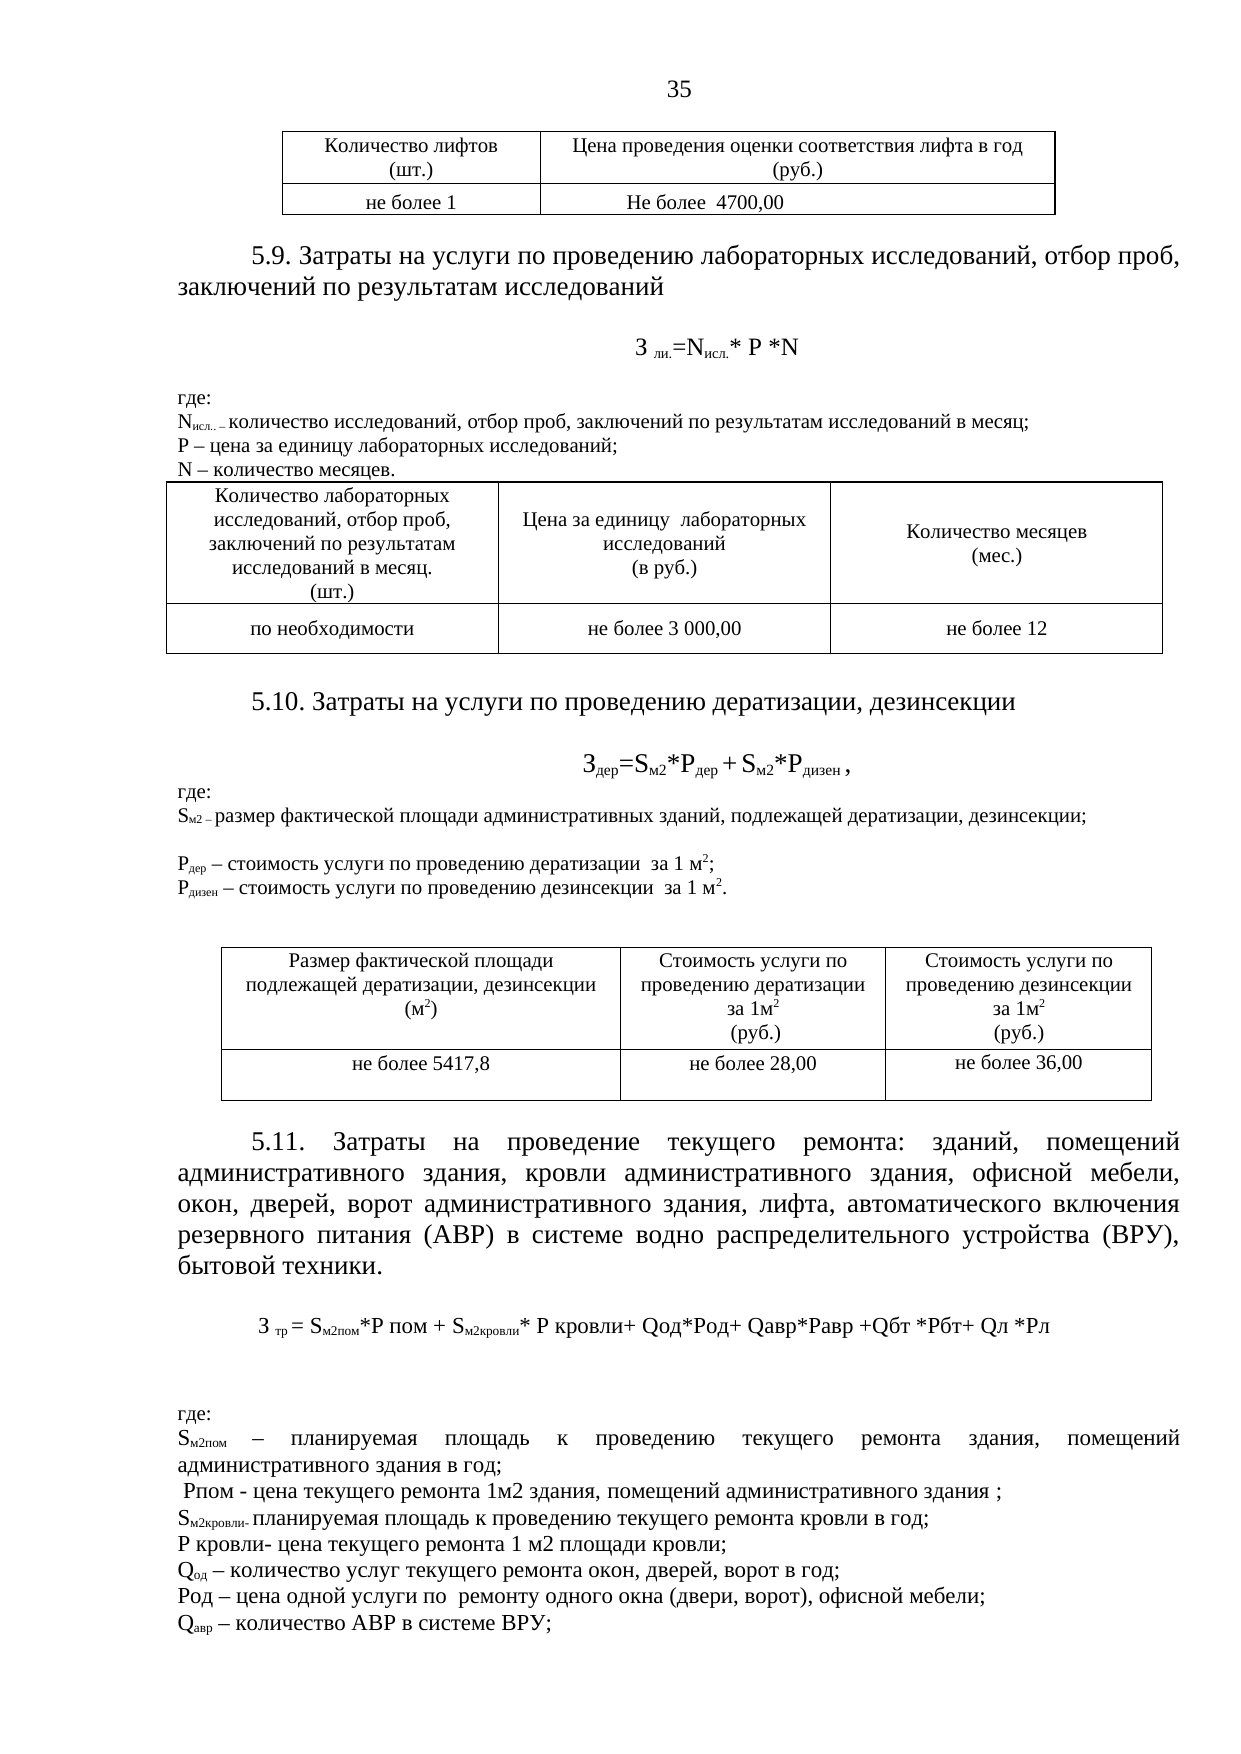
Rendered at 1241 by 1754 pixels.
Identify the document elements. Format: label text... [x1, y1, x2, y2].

text Sм2кровли- планируемая площадь к проведению текущего ремонта кровли в год; [177, 1503, 1181, 1530]
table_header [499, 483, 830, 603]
text Qавр – количество АВР в системе ВРУ; [177, 1609, 1181, 1635]
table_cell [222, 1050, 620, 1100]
list З ли.=Nисл.* P *N [252, 332, 1181, 361]
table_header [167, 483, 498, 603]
text где: [177, 778, 1181, 803]
text 5.9. Затраты на услуги по проведению лабораторных исследований, отбор проб, заключений по результатам исследований [177, 239, 1181, 301]
text Pод – цена одной услуги по ремонту одного окна (двери, ворот), офисной мебели; [177, 1583, 1181, 1609]
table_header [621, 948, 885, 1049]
text Pдер – стоимость услуги по проведению дератизации за 1 м2; [177, 851, 1181, 875]
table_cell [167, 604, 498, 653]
text Sм2 – размер фактической площади административных зданий, подлежащей дератизации, дезинсекции; [177, 803, 1181, 827]
text 5.11. Затраты на проведение текущего ремонта: зданий, помещений административного здания, кровли административного здания, офисной мебели, окон, дверей, ворот административного здания, лифта, автоматического включения резервного питания (АВР) в системе водно распределительного устройства (ВРУ), бытовой техники. [177, 1125, 1181, 1281]
text Qод – количество услуг текущего ремонта окон, дверей, ворот в год; [177, 1556, 1181, 1583]
text Pдизен – стоимость услуги по проведению дезинсекции за 1 м2. [177, 875, 1181, 899]
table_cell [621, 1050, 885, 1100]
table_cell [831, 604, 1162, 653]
text Nисл.. – количество исследований, отбор проб, заключений по результатам исследований в месяц; [177, 409, 1181, 433]
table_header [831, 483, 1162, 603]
text P кровли- цена текущего ремонта 1 м2 площади кровли; [177, 1530, 1181, 1556]
list З тр = Sм2пом*P пом + Sм2кровли* P кровли+ Qод*Pод+ Qавр*Pавр +Qбт *Pбт+ Qл *Pл [252, 1312, 1181, 1338]
text 5.10. Затраты на услуги по проведению дератизации, дезинсекции [177, 685, 1181, 716]
text Sм2пом – планируемая площадь к проведению текущего ремонта здания, помещений административного здания в год; [177, 1424, 1181, 1477]
list Здер=Sм2*Pдер + Sм2*Pдизен , [252, 747, 1181, 778]
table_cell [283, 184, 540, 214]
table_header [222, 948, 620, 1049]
text P – цена за единицу лабораторных исследований; [177, 433, 1181, 457]
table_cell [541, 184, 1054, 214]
text где: [177, 385, 1181, 409]
text где: [177, 1400, 1181, 1424]
text N – количество месяцев. [177, 457, 1181, 481]
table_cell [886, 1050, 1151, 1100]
text Pпом - цена текущего ремонта 1м2 здания, помещений административного здания ; [177, 1477, 1181, 1503]
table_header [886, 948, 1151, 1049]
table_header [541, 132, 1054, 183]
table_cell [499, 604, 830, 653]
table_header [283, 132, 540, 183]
